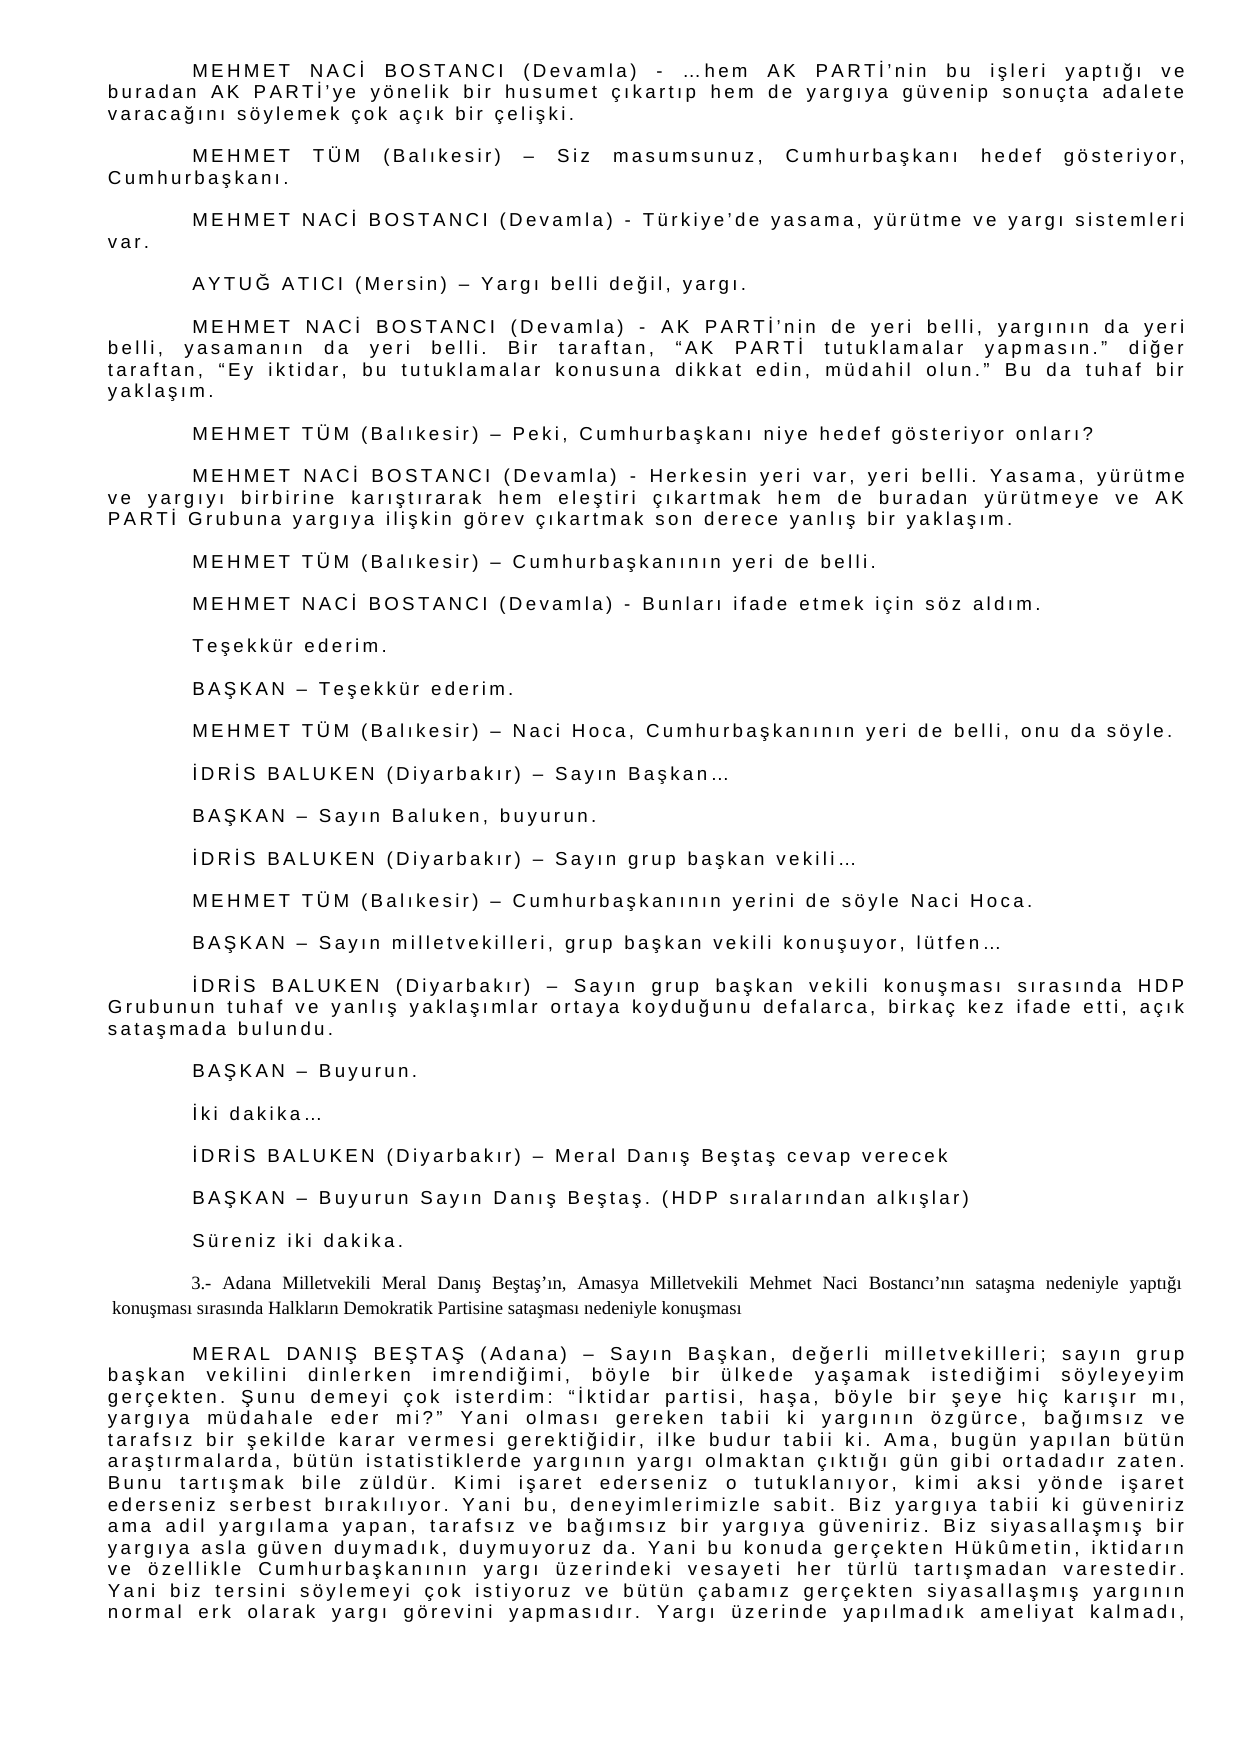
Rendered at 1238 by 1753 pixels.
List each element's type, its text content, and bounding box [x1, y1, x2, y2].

text İDRİS BALUKEN (Diyarbakır) – Meral Danış Beştaş cevap verecek [108, 1145, 1186, 1166]
text MEHMET NACİ BOSTANCI (Devamla) - Bunları ifade etmek için söz aldım. [108, 593, 1186, 614]
text İDRİS BALUKEN (Diyarbakır) – Sayın Başkan… [108, 762, 1186, 784]
text BAŞKAN – Buyurun Sayın Danış Beştaş. (HDP sıralarından alkışlar) [108, 1187, 1186, 1209]
text MEHMET TÜM (Balıkesir) – Cumhurbaşkanının yeri de belli. [108, 551, 1186, 572]
text BAŞKAN – Teşekkür ederim. [108, 678, 1186, 699]
text MEHMET TÜM (Balıkesir) – Siz masumsunuz, Cumhurbaşkanı hedef gösteriyor, Cumhurbaşkanı. [108, 145, 1186, 188]
text MEHMET TÜM (Balıkesir) – Cumhurbaşkanının yerini de söyle Naci Hoca. [108, 890, 1186, 911]
text İki dakika… [108, 1102, 1186, 1124]
text BAŞKAN – Sayın milletvekilleri, grup başkan vekili konuşuyor, lütfen… [108, 932, 1186, 954]
text MEHMET TÜM (Balıkesir) – Naci Hoca, Cumhurbaşkanının yeri de belli, onu da söyle. [108, 720, 1186, 742]
text MEHMET NACİ BOSTANCI (Devamla) - Türkiye’de yasama, yürütme ve yargı sistemleri var. [108, 209, 1186, 252]
text MEHMET NACİ BOSTANCI (Devamla) - Herkesin yeri var, yeri belli. Yasama, yürütme ve yargıyı birbirine karıştırarak hem eleştiri çıkartmak hem de buradan yürütmeye ve AK PARTİ Grubuna yargıya ilişkin görev çıkartmak son derece yanlış bir yaklaşım. [108, 465, 1186, 530]
text MEHMET NACİ BOSTANCI (Devamla) - …hem AK PARTİ’nin bu işleri yaptığı ve buradan AK PARTİ’ye yönelik bir husumet çıkartıp hem de yargıya güvenip sonuçta adalete varacağını söylemek çok açık bir çelişki. [108, 60, 1186, 124]
text AYTUĞ ATICI (Mersin) – Yargı belli değil, yargı. [108, 273, 1186, 295]
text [108, 1342, 1186, 1623]
text BAŞKAN – Buyurun. [108, 1060, 1186, 1082]
text Süreniz iki dakika. [108, 1229, 1186, 1251]
text İDRİS BALUKEN (Diyarbakır) – Sayın grup başkan vekili… [108, 847, 1186, 869]
text BAŞKAN – Sayın Baluken, buyurun. [108, 805, 1186, 826]
text MEHMET TÜM (Balıkesir) – Peki, Cumhurbaşkanı niye hedef gösteriyor onları? [108, 423, 1186, 444]
text 3.- Adana Milletvekili Meral Danış Beştaş’ın, Amasya Milletvekili Mehmet Naci Bostancı’nın sataşma nedeniyle yaptığı konuşması sırasında Halkların Demokratik Partisine sataşması nedeniyle konuşması [112, 1272, 1184, 1318]
text İDRİS BALUKEN (Diyarbakır) – Sayın grup başkan vekili konuşması sırasında HDP Grubunun tuhaf ve yanlış yaklaşımlar ortaya koyduğunu defalarca, birkaç kez ifade etti, açık sataşmada bulundu. [108, 974, 1186, 1039]
text Teşekkür ederim. [108, 635, 1186, 657]
text MEHMET NACİ BOSTANCI (Devamla) - AK PARTİ’nin de yeri belli, yargının da yeri belli, yasamanın da yeri belli. Bir taraftan, “AK PARTİ tutuklamalar yapmasın.” diğer taraftan, “Ey iktidar, bu tutuklamalar konusuna dikkat edin, müdahil olun.” Bu da tuhaf bir yaklaşım. [108, 316, 1186, 402]
